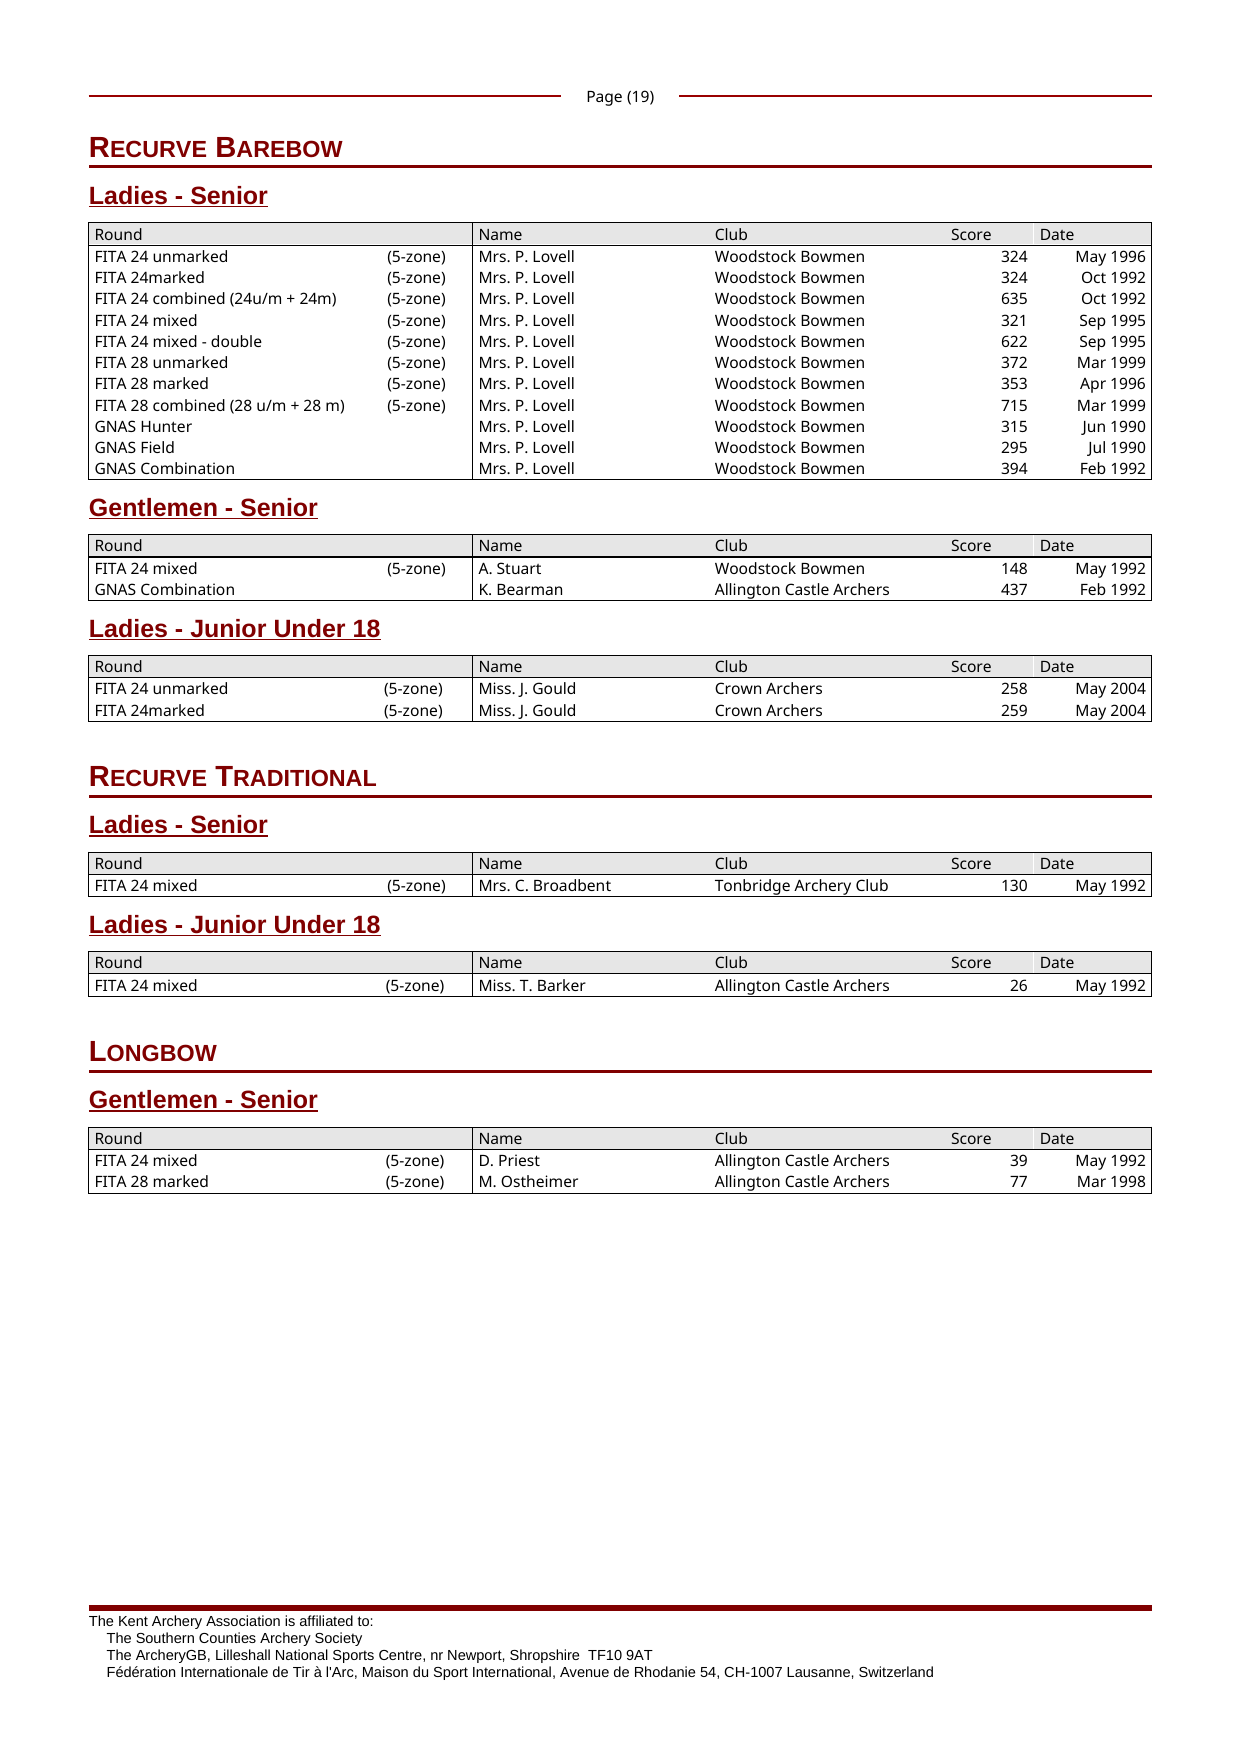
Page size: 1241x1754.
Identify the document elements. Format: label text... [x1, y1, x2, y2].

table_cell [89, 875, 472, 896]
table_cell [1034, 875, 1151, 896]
subtitle Longbow [89, 1034, 1152, 1070]
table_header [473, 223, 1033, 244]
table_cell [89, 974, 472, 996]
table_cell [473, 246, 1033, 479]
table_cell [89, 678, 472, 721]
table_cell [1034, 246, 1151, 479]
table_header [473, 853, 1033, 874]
subtitle Ladies - Senior [89, 810, 1152, 839]
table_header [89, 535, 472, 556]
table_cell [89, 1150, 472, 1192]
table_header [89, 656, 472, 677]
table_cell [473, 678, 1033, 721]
subtitle Recurve Traditional [89, 759, 1152, 795]
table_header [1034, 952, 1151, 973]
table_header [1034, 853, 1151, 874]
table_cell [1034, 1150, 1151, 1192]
subtitle Gentlemen - Senior [89, 1085, 1152, 1114]
subtitle Ladies - Junior Under 18 [89, 613, 1152, 642]
subtitle Ladies - Senior [89, 181, 1152, 210]
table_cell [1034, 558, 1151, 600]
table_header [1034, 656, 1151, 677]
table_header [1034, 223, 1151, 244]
subtitle Ladies - Junior Under 18 [89, 910, 1152, 938]
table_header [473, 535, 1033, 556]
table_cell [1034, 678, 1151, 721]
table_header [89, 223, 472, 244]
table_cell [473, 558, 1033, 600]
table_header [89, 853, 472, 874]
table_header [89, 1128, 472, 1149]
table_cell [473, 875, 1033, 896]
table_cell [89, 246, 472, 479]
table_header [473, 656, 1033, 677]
subtitle Gentlemen - Senior [89, 493, 1152, 522]
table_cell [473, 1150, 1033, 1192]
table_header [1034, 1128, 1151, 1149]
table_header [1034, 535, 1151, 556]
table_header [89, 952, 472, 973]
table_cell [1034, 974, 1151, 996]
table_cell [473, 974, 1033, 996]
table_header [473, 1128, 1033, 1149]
subtitle Recurve Barebow [89, 130, 1152, 165]
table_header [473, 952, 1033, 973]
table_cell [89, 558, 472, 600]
